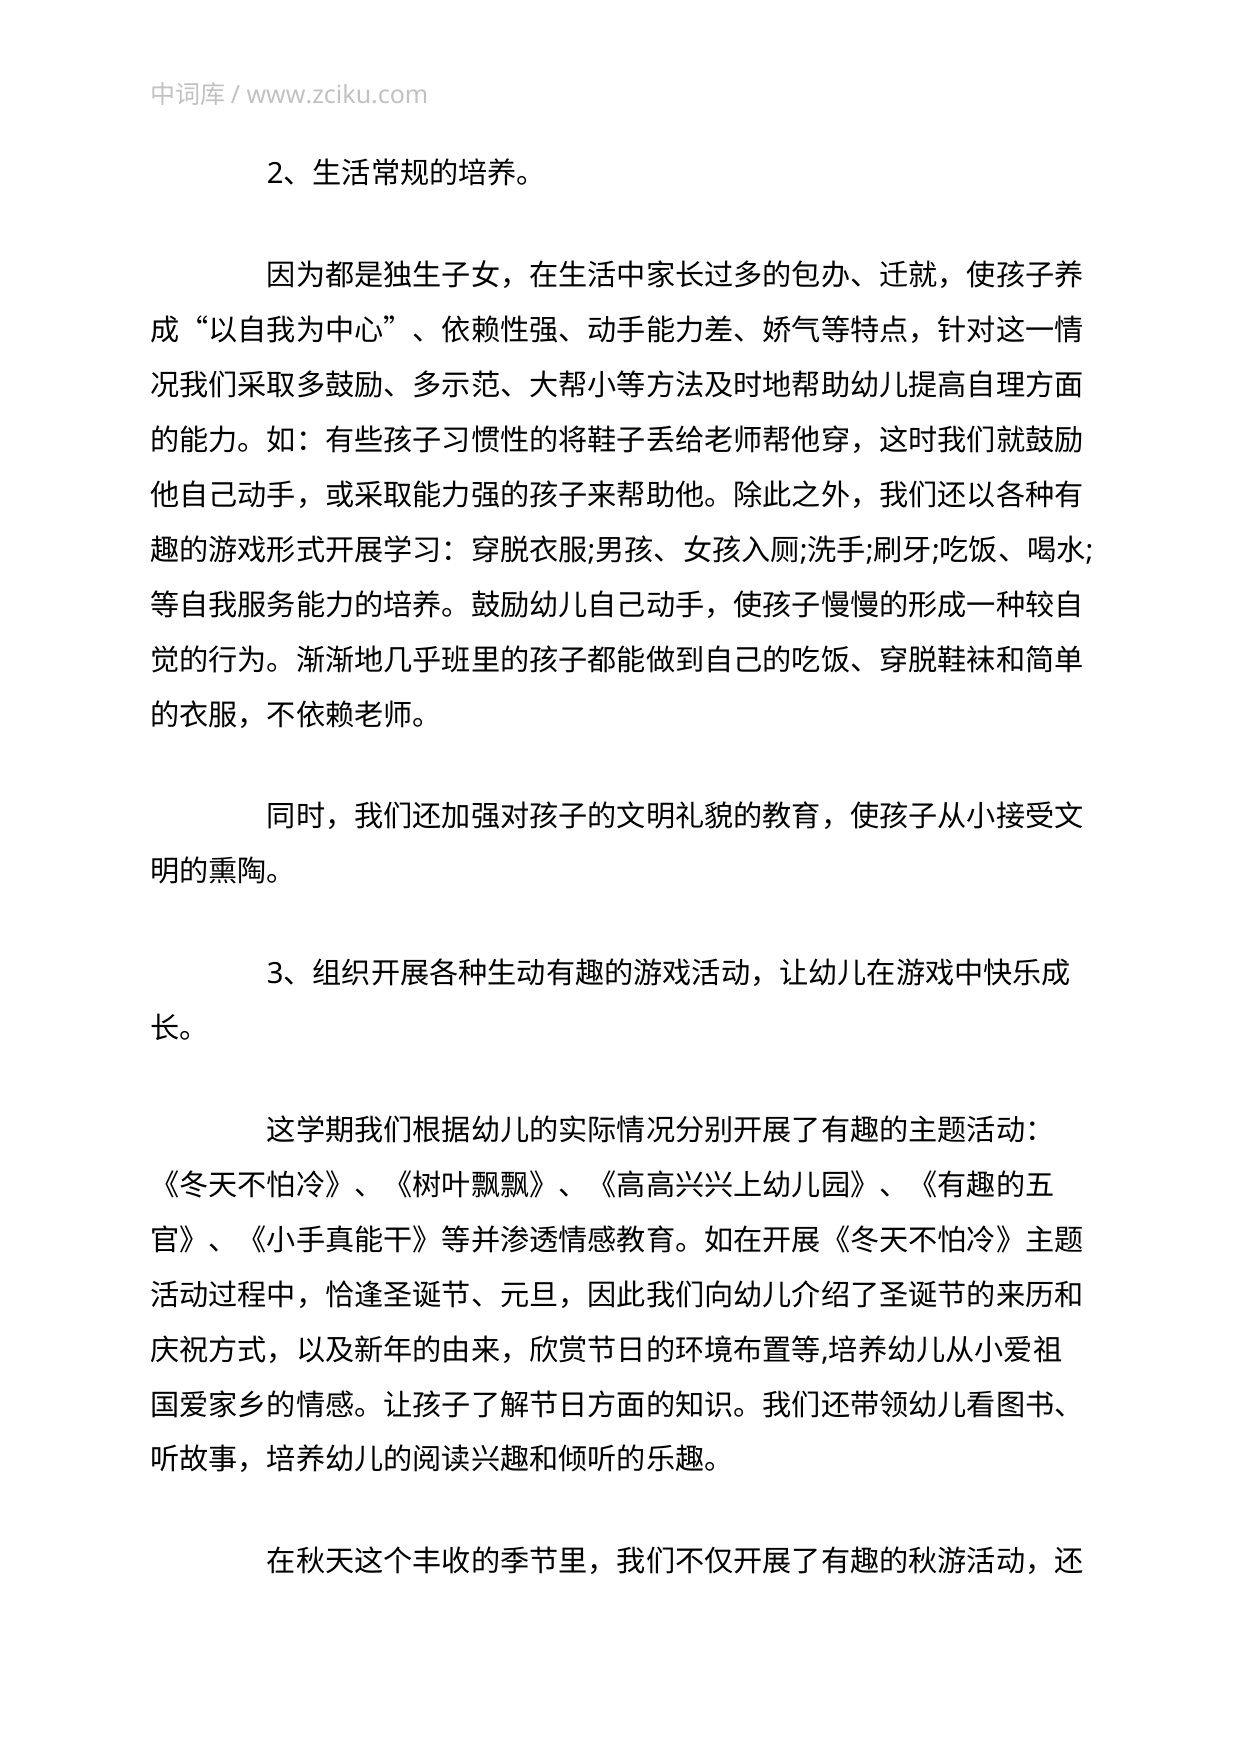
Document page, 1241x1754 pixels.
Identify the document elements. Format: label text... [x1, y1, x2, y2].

text 3、组织开展各种生动有趣的游戏活动，让幼儿在游戏中快乐成长。 [150, 950, 1090, 1047]
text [150, 1538, 1090, 1580]
text 这学期我们根据幼儿的实际情况分别开展了有趣的主题活动：《冬天不怕冷》、《树叶飘飘》、《高高兴兴上幼儿园》、《有趣的五官》、《小手真能干》等并渗透情感教育。如在开展《冬天不怕冷》主题活动过程中，恰逢圣诞节、元旦，因此我们向幼儿介绍了圣诞节的来历和庆祝方式，以及新年的由来，欣赏节日的环境布置等,培养幼儿从小爱祖国爱家乡的情感。让孩子了解节日方面的知识。我们还带领幼儿看图书、听故事，培养幼儿的阅读兴趣和倾听的乐趣。 [150, 1106, 1090, 1478]
text 2、生活常规的培养。 [150, 150, 1090, 192]
text 因为都是独生子女，在生活中家长过多的包办、迁就，使孩子养成“以自我为中心”、依赖性强、动手能力差、娇气等特点，针对这一情况我们采取多鼓励、多示范、大帮小等方法及时地帮助幼儿提高自理方面的能力。如：有些孩子习惯性的将鞋子丢给老师帮他穿，这时我们就鼓励他自己动手，或采取能力强的孩子来帮助他。除此之外，我们还以各种有趣的游戏形式开展学习：穿脱衣服;男孩、女孩入厕;洗手;刷牙;吃饭、喝水;等自我服务能力的培养。鼓励幼儿自己动手，使孩子慢慢的形成一种较自觉的行为。渐渐地几乎班里的孩子都能做到自己的吃饭、穿脱鞋袜和简单的衣服，不依赖老师。 [150, 252, 1090, 733]
text 同时，我们还加强对孩子的文明礼貌的教育，使孩子从小接受文明的熏陶。 [150, 793, 1090, 890]
